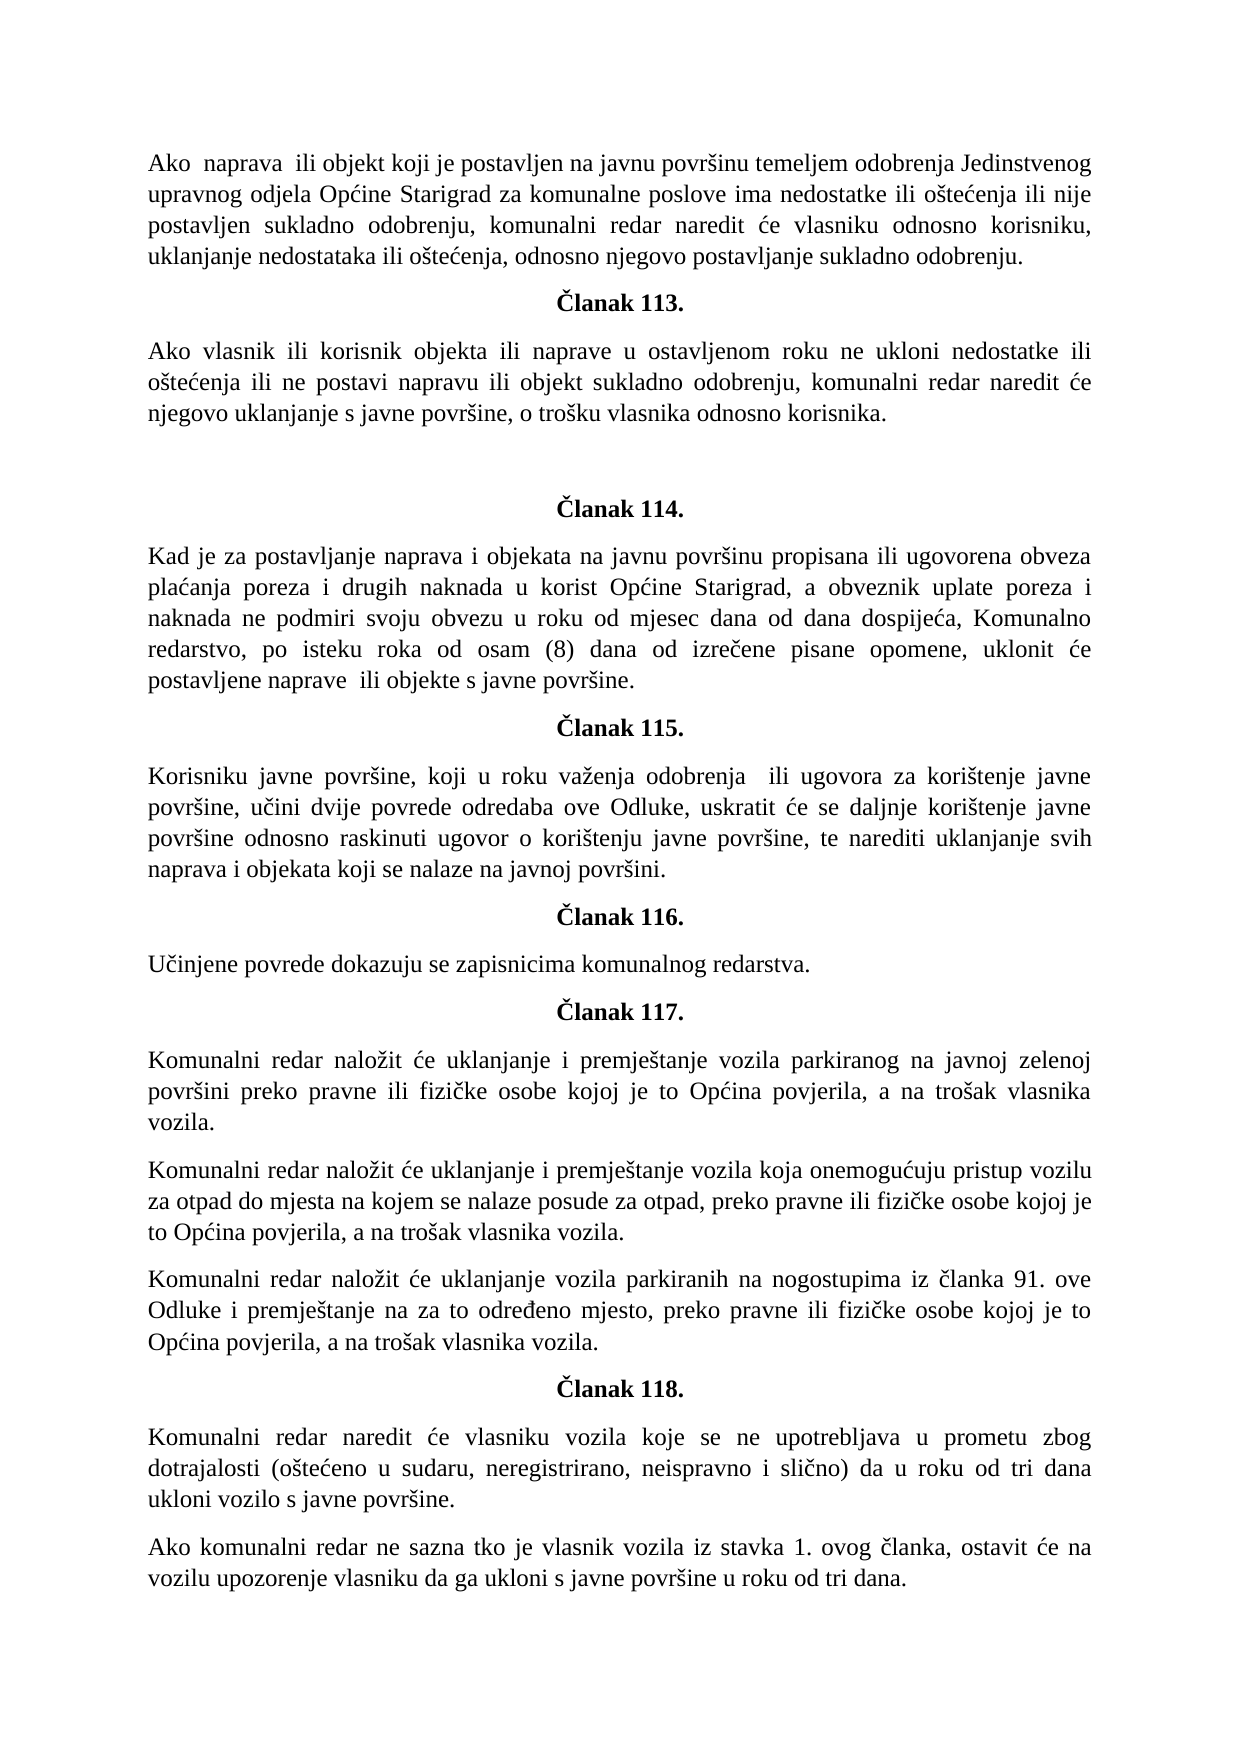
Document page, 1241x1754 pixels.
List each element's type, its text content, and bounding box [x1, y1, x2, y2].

text Komunalni redar naložit će uklanjanje i premještanje vozila koja onemogućuju pristup vozilu za otpad do mjesta na kojem se nalaze posude za otpad, preko pravne ili fizičke osobe kojoj je to Općina povjerila, a na trošak vlasnika vozila. [148, 1155, 1093, 1246]
text Ako komunalni redar ne sazna tko je vlasnik vozila iz stavka 1. ovog članka, ostavit će na vozilu upozorenje vlasniku da ga ukloni s javne površine u roku od tri dana. [148, 1532, 1093, 1592]
text Komunalni redar naložit će uklanjanje vozila parkiranih na nogostupima iz članka 91. ove Odluke i premještanje na za to određeno mjesto, preko pravne ili fizičke osobe kojoj je to Općina povjerila, a na trošak vlasnika vozila. [148, 1264, 1093, 1355]
text Komunalni redar naredit će vlasniku vozila koje se ne upotrebljava u prometu zbog dotrajalosti (oštećeno u sudaru, neregistrirano, neispravno i slično) da u roku od tri dana ukloni vozilo s javne površine. [148, 1422, 1093, 1513]
text Članak 117. [148, 997, 1093, 1026]
text Članak 116. [148, 902, 1093, 931]
text Ako vlasnik ili korisnik objekta ili naprave u ostavljenom roku ne ukloni nedostatke ili oštećenja ili ne postavi napravu ili objekt sukladno odobrenju, komunalni redar naredit će njegovo uklanjanje s javne površine, o trošku vlasnika odnosno korisnika. [148, 336, 1093, 427]
text Članak 118. [148, 1374, 1093, 1403]
text Učinjene povrede dokazuju se zapisnicima komunalnog redarstva. [148, 949, 1093, 978]
text Članak 113. [148, 288, 1093, 317]
text Ako naprava ili objekt koji je postavljen na javnu površinu temeljem odobrenja Jedinstvenog upravnog odjela Općine Starigrad za komunalne poslove ima nedostatke ili oštećenja ili nije postavljen sukladno odobrenju, komunalni redar naredit će vlasniku odnosno korisniku, uklanjanje nedostataka ili oštećenja, odnosno njegovo postavljanje sukladno odobrenju. [148, 148, 1093, 269]
text Kad je za postavljanje naprava i objekata na javnu površinu propisana ili ugovorena obveza plaćanja poreza i drugih naknada u korist Općine Starigrad, a obveznik uplate poreza i naknada ne podmiri svoju obvezu u roku od mjesec dana od dana dospijeća, Komunalno redarstvo, po isteku roka od osam (8) dana od izrečene pisane opomene, uklonit će postavljene naprave ili objekte s javne površine. [148, 541, 1093, 694]
text Komunalni redar naložit će uklanjanje i premještanje vozila parkiranog na javnoj zelenoj površini preko pravne ili fizičke osobe kojoj je to Općina povjerila, a na trošak vlasnika vozila. [148, 1045, 1093, 1136]
text Članak 115. [148, 713, 1093, 742]
text Članak 114. [148, 494, 1093, 522]
text Korisniku javne površine, koji u roku važenja odobrenja ili ugovora za korištenje javne površine, učini dvije povrede odredaba ove Odluke, uskratit će se daljnje korištenje javne površine odnosno raskinuti ugovor o korištenju javne površine, te narediti uklanjanje svih naprava i objekata koji se nalaze na javnoj površini. [148, 761, 1093, 883]
